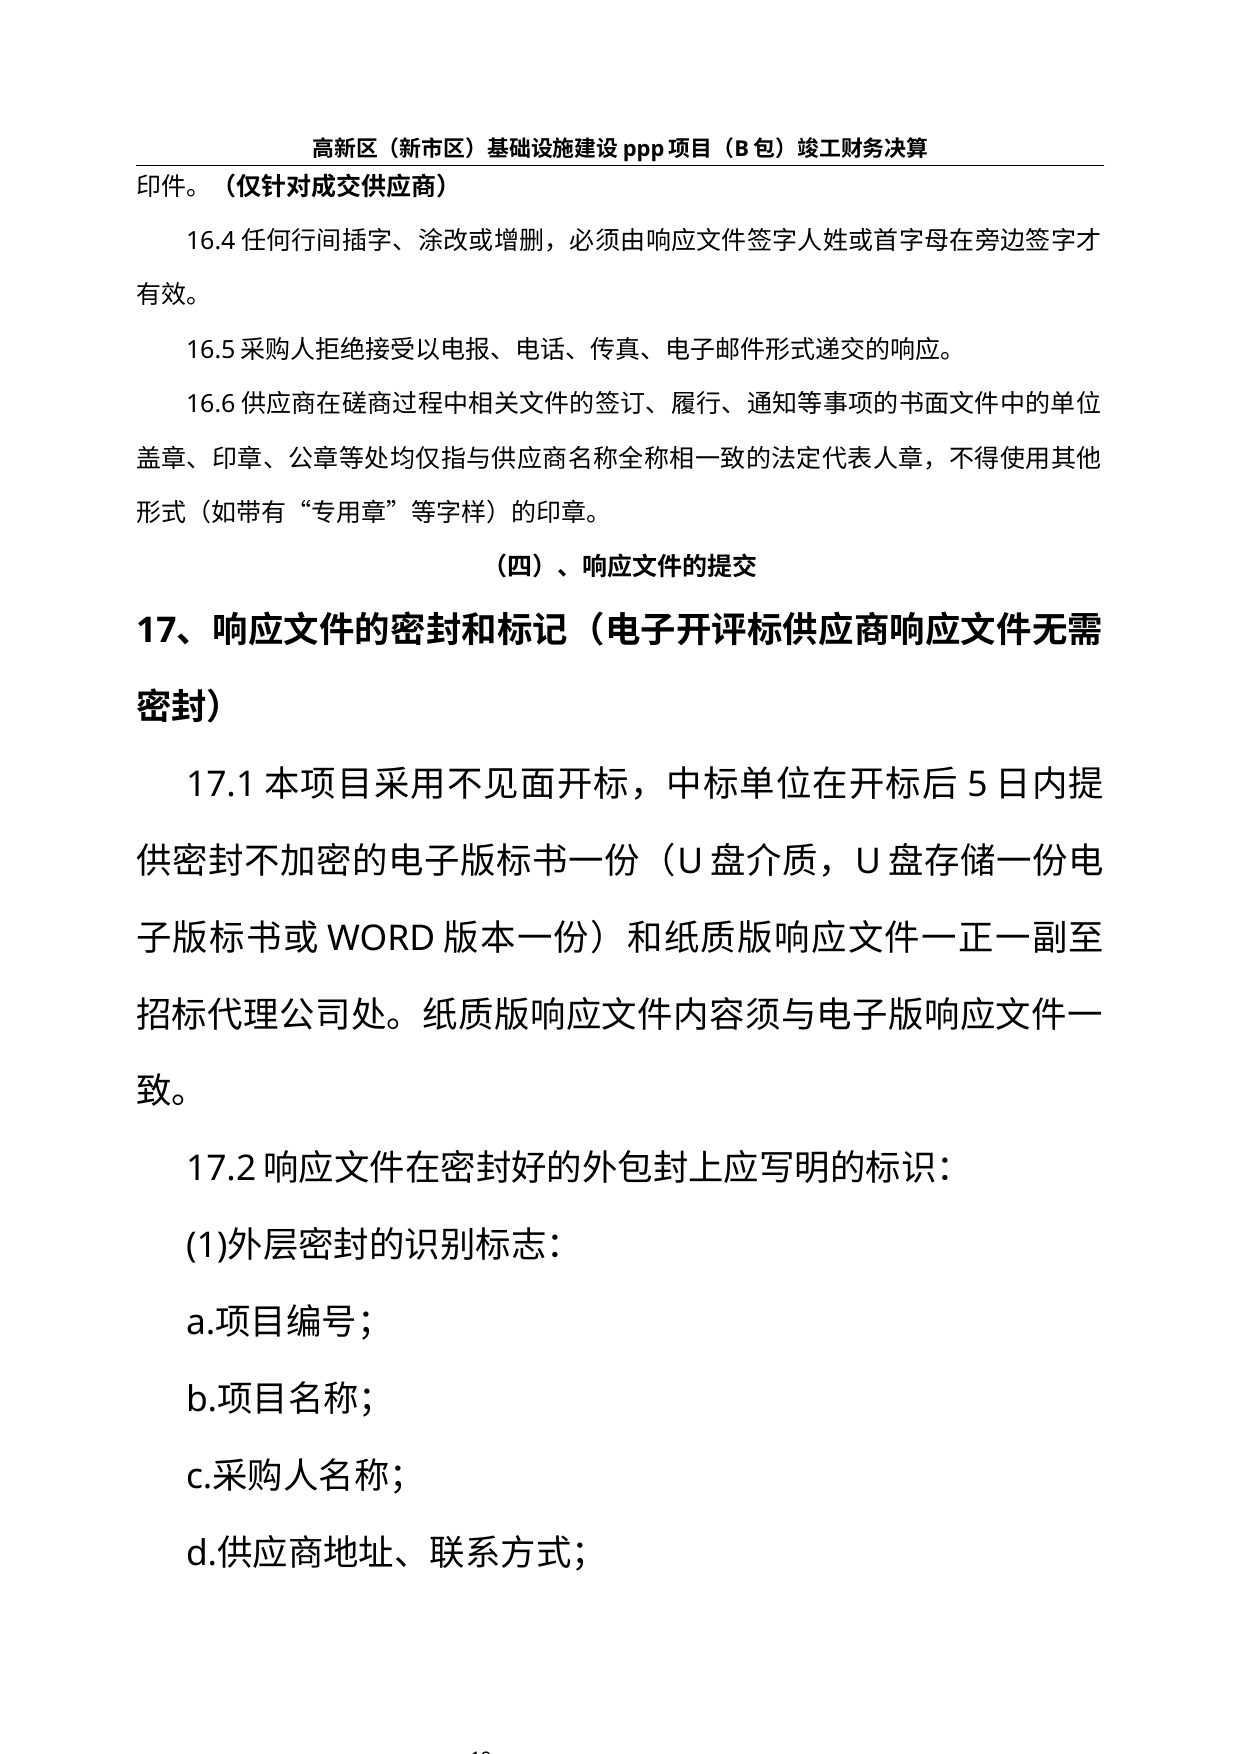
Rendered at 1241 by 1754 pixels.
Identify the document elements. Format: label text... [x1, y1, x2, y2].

text a.项目编号； [136, 1294, 1104, 1345]
text 16.5采购人拒绝接受以电报、电话、传真、电子邮件形式递交的响应。 [136, 329, 1104, 366]
text b.项目名称； [136, 1371, 1104, 1422]
text d.供应商地址、联系方式； [136, 1524, 1104, 1576]
text （四）、响应文件的提交 [136, 547, 1104, 583]
text 17.1本项目采用不见面开标，中标单位在开标后5日内提供密封不加密的电子版标书一份（U盘介质，U盘存储一份电子版标书或WORD版本一份）和纸质版响应文件一正一副至招标代理公司处。纸质版响应文件内容须与电子版响应文件一致。 [136, 755, 1104, 1114]
text c.采购人名称； [136, 1448, 1104, 1499]
text 17、响应文件的密封和标记（电子开评标供应商响应文件无需密封） [136, 601, 1104, 729]
text 16.6供应商在磋商过程中相关文件的签订、履行、通知等事项的书面文件中的单位盖章、印章、公章等处均仅指与供应商名称全称相一致的法定代表人章，不得使用其他形式（如带有“专用章”等字样）的印章。 [136, 384, 1104, 529]
text 16.4任何行间插字、涂改或增删，必须由响应文件签字人姓或首字母在旁边签字才有效。 [136, 221, 1104, 311]
text (1)外层密封的识别标志： [136, 1217, 1104, 1268]
text 17.2响应文件在密封好的外包封上应写明的标识： [136, 1140, 1104, 1191]
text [136, 166, 1104, 202]
